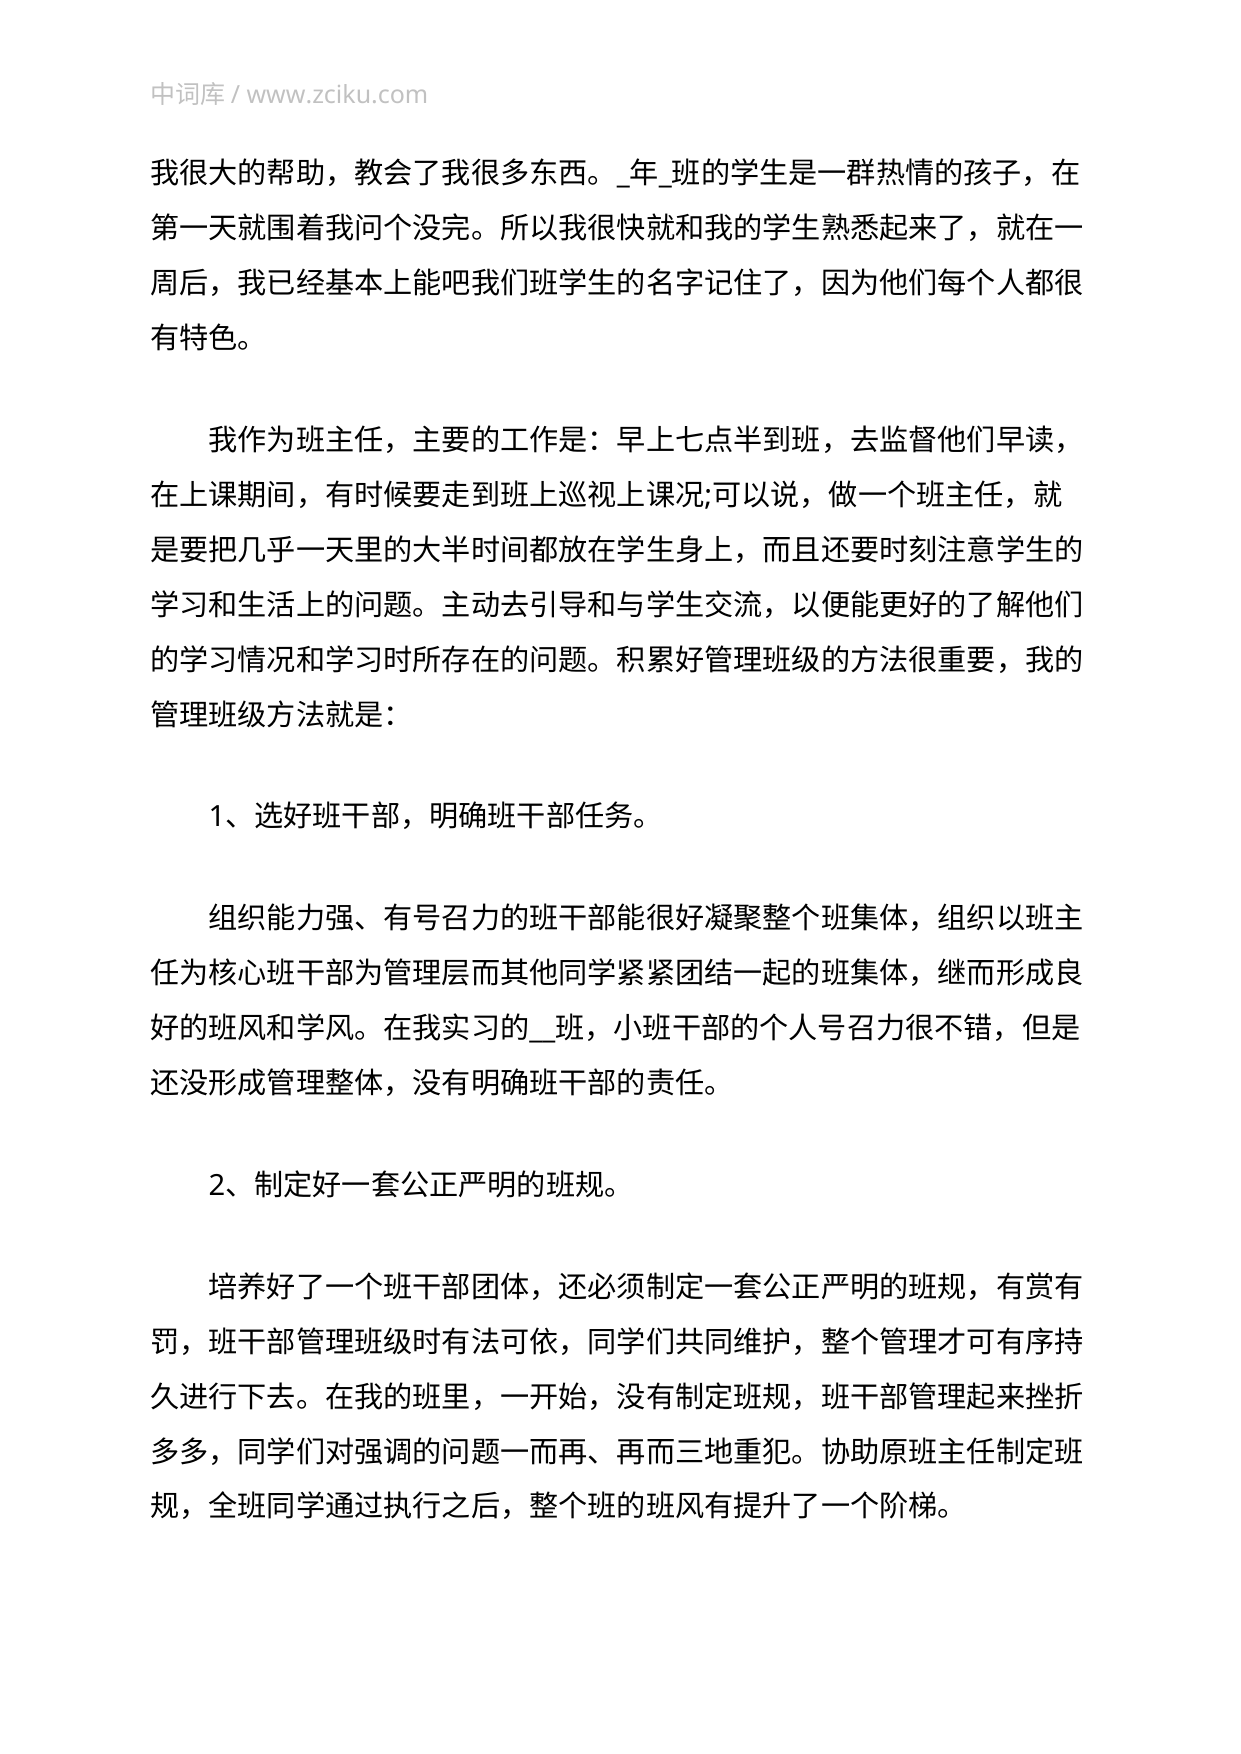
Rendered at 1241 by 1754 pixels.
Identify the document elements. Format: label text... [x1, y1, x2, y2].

text 2、制定好一套公正严明的班规。 [150, 1161, 1090, 1204]
text 组织能力强、有号召力的班干部能很好凝聚整个班集体，组织以班主任为核心班干部为管理层而其他同学紧紧团结一起的班集体，继而形成良好的班风和学风。在我实习的__班，小班干部的个人号召力很不错，但是还没形成管理整体，没有明确班干部的责任。 [150, 895, 1090, 1102]
text 培养好了一个班干部团体，还必须制定一套公正严明的班规，有赏有罚，班干部管理班级时有法可依，同学们共同维护，整个管理才可有序持久进行下去。在我的班里，一开始，没有制定班规，班干部管理起来挫折多多，同学们对强调的问题一而再、再而三地重犯。协助原班主任制定班规，全班同学通过执行之后，整个班的班风有提升了一个阶梯。 [150, 1263, 1090, 1525]
text 我作为班主任，主要的工作是：早上七点半到班，去监督他们早读，在上课期间，有时候要走到班上巡视上课况;可以说，做一个班主任，就是要把几乎一天里的大半时间都放在学生身上，而且还要时刻注意学生的学习和生活上的问题。主动去引导和与学生交流，以便能更好的了解他们的学习情况和学习时所存在的问题。积累好管理班级的方法很重要，我的管理班级方法就是： [150, 417, 1090, 733]
text 1、选好班干部，明确班干部任务。 [150, 793, 1090, 835]
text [150, 150, 1090, 357]
